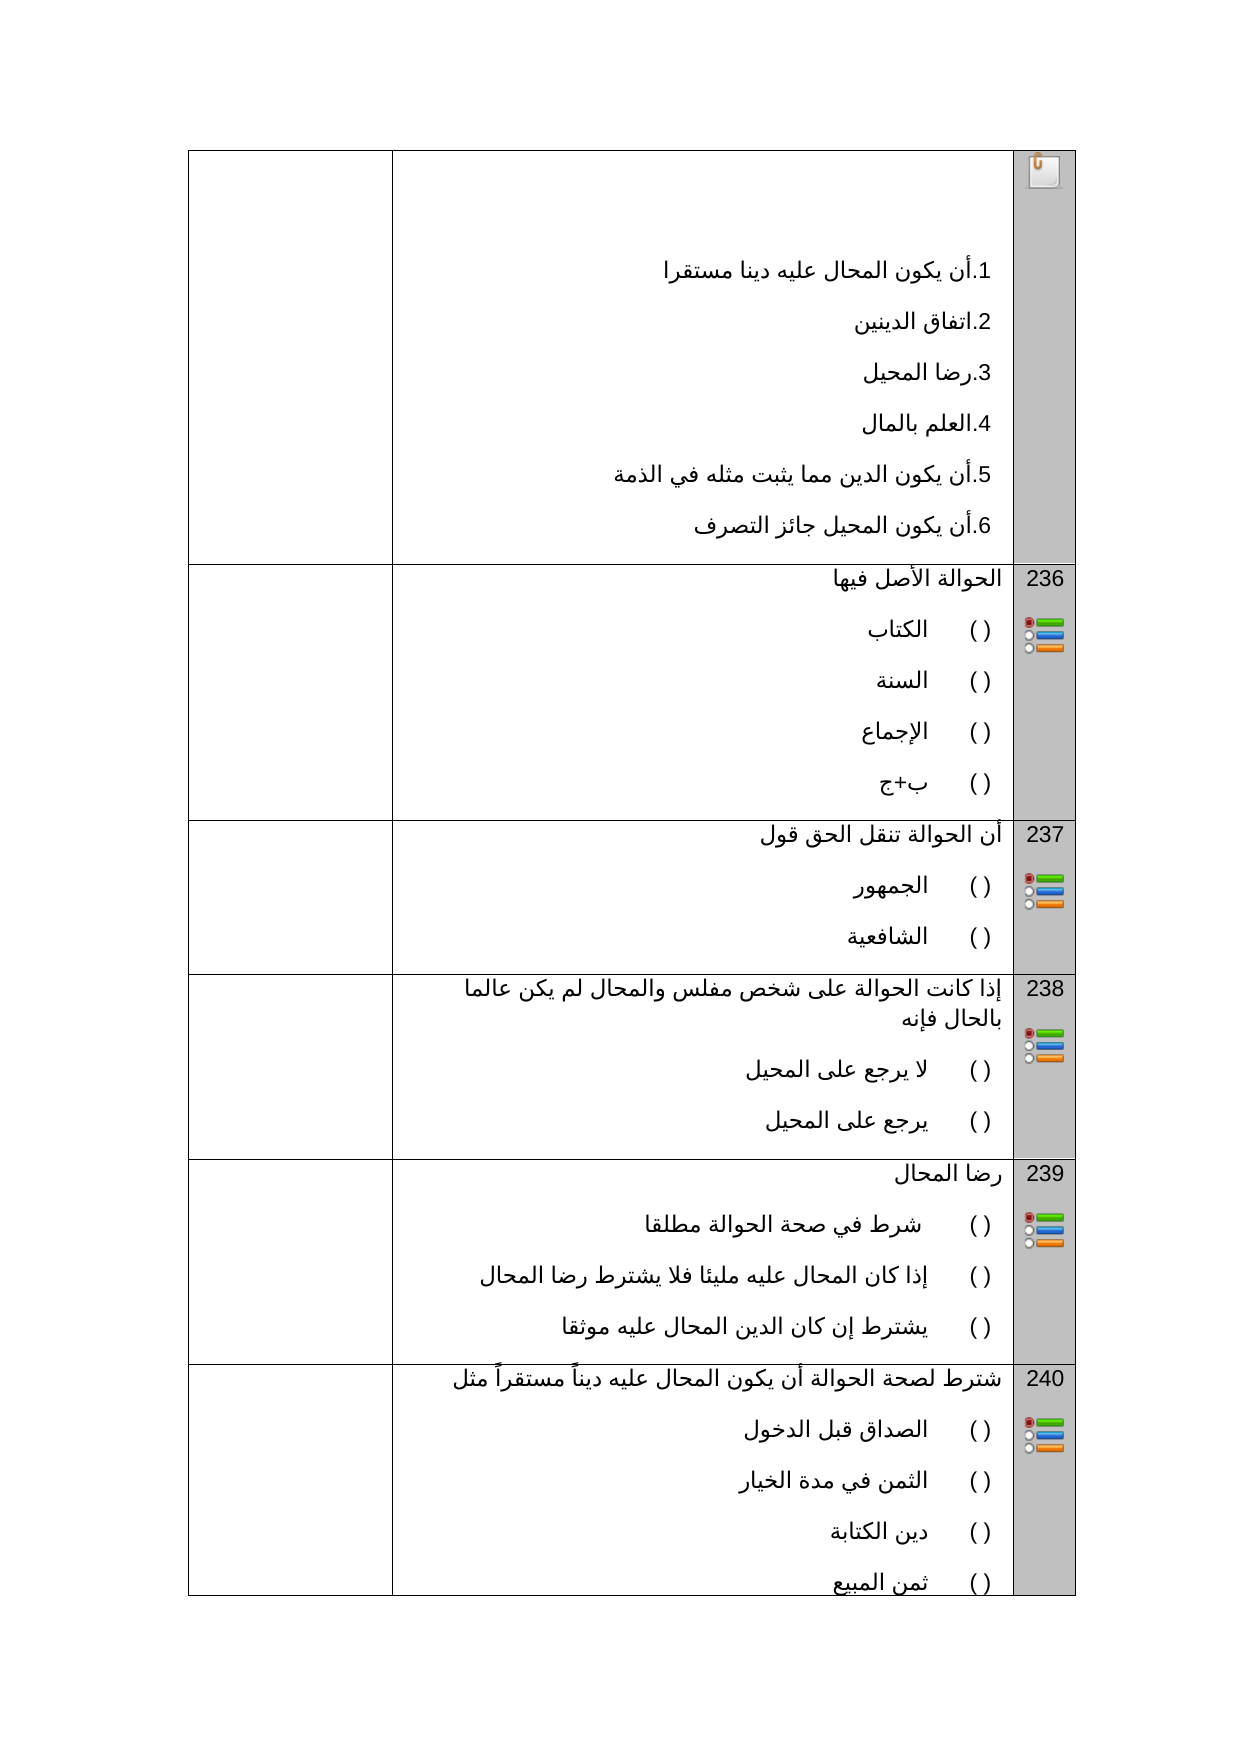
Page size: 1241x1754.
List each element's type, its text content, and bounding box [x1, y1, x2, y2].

table_cell 238 [1014, 975, 1075, 1158]
table_cell [189, 975, 392, 1158]
table_cell مراجعة: [393, 151, 1013, 563]
table_cell 240 [1014, 1365, 1075, 1595]
table_cell رضا المحال [393, 1160, 1013, 1364]
table_cell [189, 565, 392, 820]
picture [1024, 871, 1065, 912]
table_cell إذا كانت الحوالة على شخص مفلس والمحال لم يكن عالما بالحال فإنه [393, 975, 1013, 1158]
table_cell 237 [1014, 821, 1075, 974]
table_cell [189, 821, 392, 974]
table_cell [189, 1365, 392, 1595]
table_cell الحوالة الأصل فيها [393, 565, 1013, 820]
picture [1024, 1026, 1065, 1066]
picture [1024, 151, 1065, 191]
table_cell [189, 151, 392, 563]
table_cell 239 [1014, 1160, 1075, 1364]
table_cell أن الحوالة تنقل الحق قول [393, 821, 1013, 974]
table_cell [393, 1365, 1013, 1595]
table_cell [189, 1160, 392, 1364]
picture [1024, 615, 1065, 656]
table_cell 236 [1014, 565, 1075, 820]
table_cell 235 [1014, 151, 1075, 563]
picture [1024, 1416, 1065, 1456]
picture [1024, 1210, 1065, 1251]
